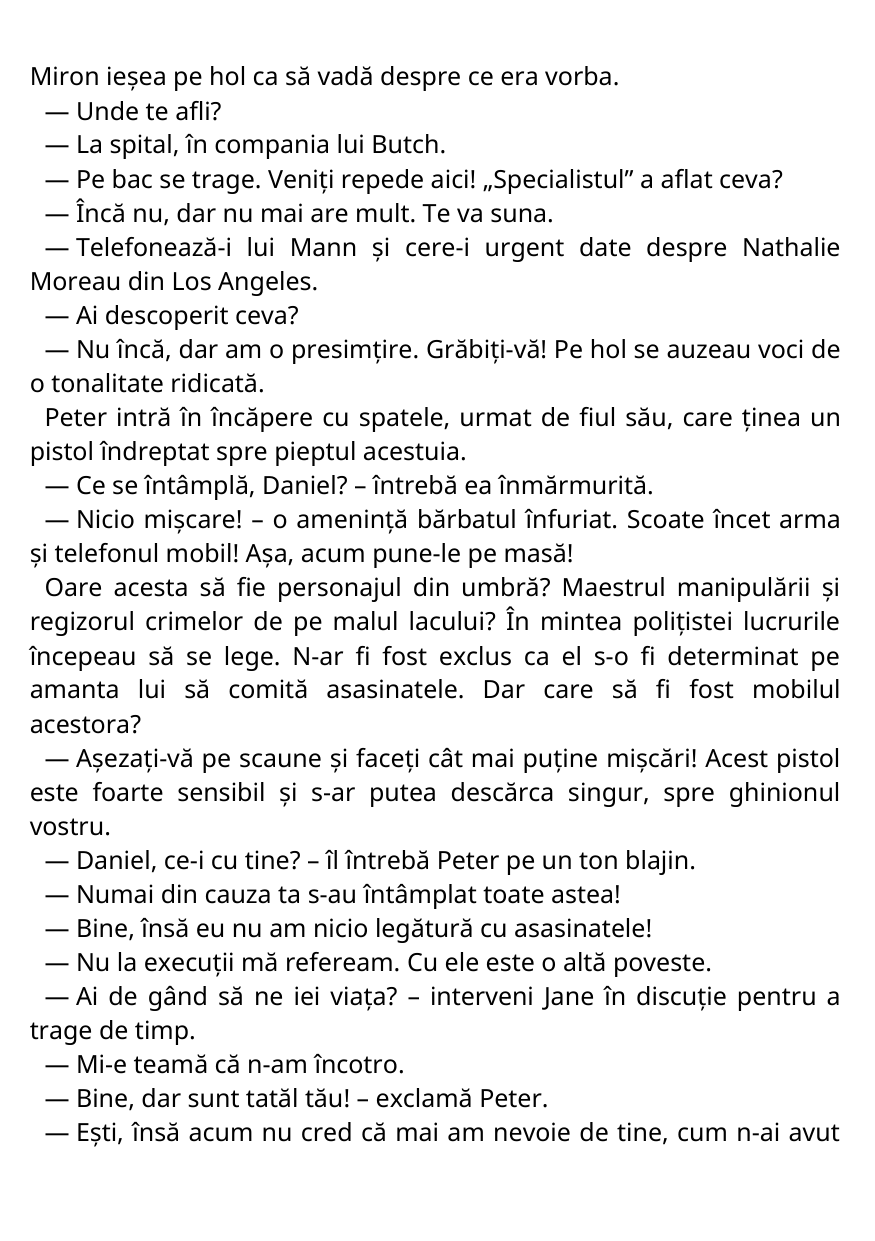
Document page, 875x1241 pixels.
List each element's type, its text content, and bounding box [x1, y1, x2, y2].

text — Bine, însă eu nu am nicio legătură cu asasinatele! [29, 911, 842, 945]
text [29, 1115, 842, 1149]
text — Daniel, ce-i cu tine? – îl întrebă Peter pe un ton blajin. [29, 842, 842, 877]
text — Unde te afli? [29, 93, 842, 127]
text — Încă nu, dar nu mai are mult. Te va suna. [29, 195, 842, 229]
text — Pe bac se trage. Veniţi repede aici! „Specialistul” a aflat ceva? [29, 161, 842, 195]
text — Ai de gând să ne iei viaţa? – interveni Jane în discuţie pentru a trage de timp. [29, 979, 842, 1047]
text — Nu la execuţii mă refeream. Cu ele este o altă poveste. [29, 945, 842, 979]
text — Telefonează-i lui Mann şi cere-i urgent date despre Nathalie Moreau din Los Angeles. [29, 229, 842, 297]
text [29, 59, 842, 93]
text — Nicio mişcare! – o ameninţă bărbatul înfuriat. Scoate încet arma şi telefonul mobil! Aşa, acum pune-le pe masă! [29, 502, 842, 570]
text — Ai descoperit ceva? [29, 297, 842, 332]
text — Mi-e teamă că n-am încotro. [29, 1047, 842, 1081]
text — La spital, în compania lui Butch. [29, 127, 842, 161]
text — Ce se întâmplă, Daniel? – întrebă ea înmărmurită. [29, 468, 842, 502]
text — Nu încă, dar am o presimţire. Grăbiţi-vă! Pe hol se auzeau voci de o tonalitate ridicată. [29, 332, 842, 400]
text Oare acesta să fie personajul din umbră? Maestrul manipulării şi regizorul crimelor de pe malul lacului? În mintea poliţistei lucrurile începeau să se lege. N-ar fi fost exclus ca el s-o fi determinat pe amanta lui să comită asasinatele. Dar care să fi fost mobilul acestora? [29, 570, 842, 740]
text Peter intră în încăpere cu spatele, urmat de fiul său, care ţinea un pistol îndreptat spre pieptul acestuia. [29, 400, 842, 468]
text — Bine, dar sunt tatăl tău! – exclamă Peter. [29, 1081, 842, 1115]
text — Numai din cauza ta s-au întâmplat toate astea! [29, 877, 842, 911]
text — Aşezaţi-vă pe scaune şi faceţi cât mai puţine mişcări! Acest pistol este foarte sensibil şi s-ar putea descărca singur, spre ghinionul vostru. [29, 740, 842, 842]
